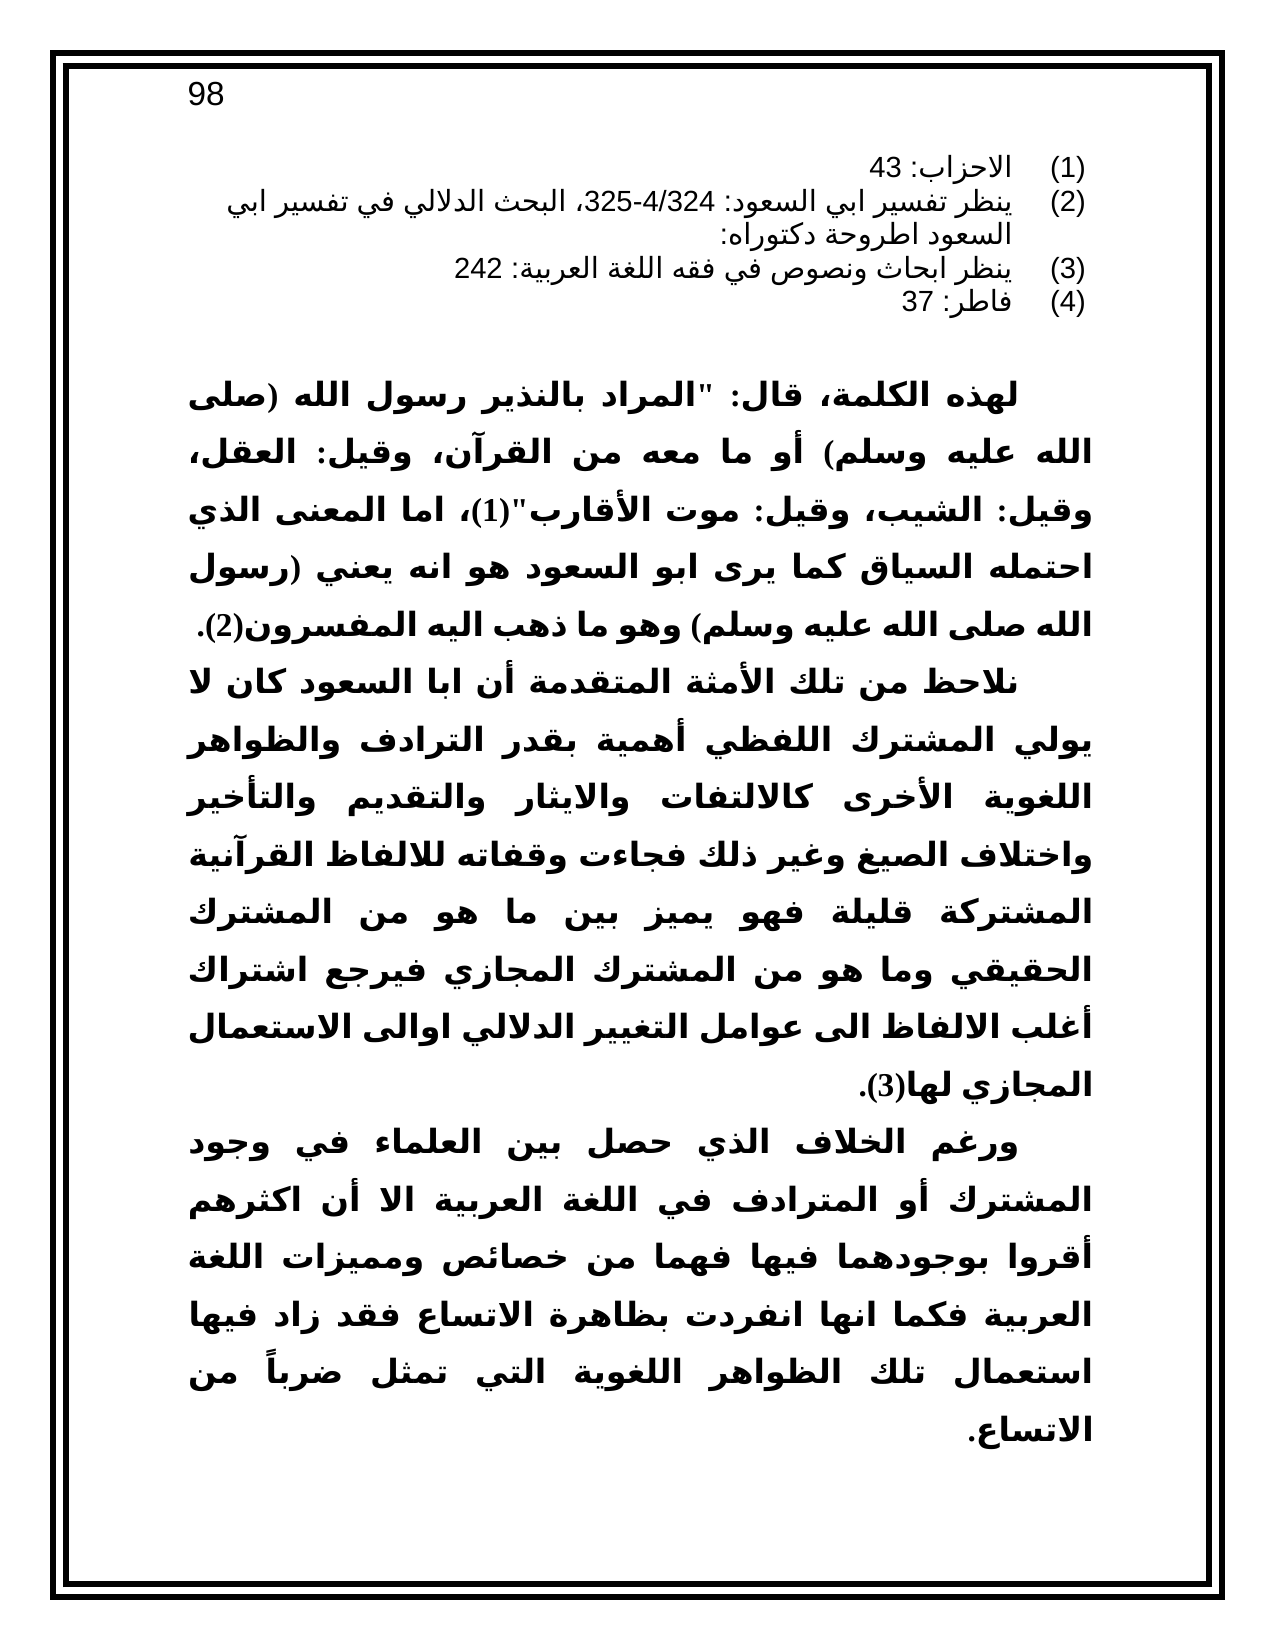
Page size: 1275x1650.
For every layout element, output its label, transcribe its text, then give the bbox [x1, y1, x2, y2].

list ورغم الخلاف الذي حصل بين العلماء في وجود المشترك أو المترادف في اللغة العربية الا أن اكثرهم أقروا بوجودهما فيها فهما من خصائص ومميزات اللغة العربية فكما انها انفردت بظاهرة الاتساع فقد زاد فيها استعمال تلك الظواهر اللغوية التي تمثل ضرباً من الاتساع. [187, 1123, 1093, 1448]
list ينظر ابحاث ونصوص في فقه اللغة العربية: 242 [187, 251, 1050, 284]
list فاطر: 37 [187, 284, 1050, 318]
list نلاحظ من تلك الأمثة المتقدمة أن ابا السعود كان لا يولي المشترك اللفظي أهمية بقدر الترادف والظواهر اللغوية الأخرى كالالتفات والايثار والتقديم والتأخير واختلاف الصيغ وغير ذلك فجاءت وقفاته للالفاظ القرآنية المشتركة قليلة فهو يميز بين ما هو من المشترك الحقيقي وما هو من المشترك المجازي فيرجع اشتراك أغلب الالفاظ الى عوامل التغيير الدلالي اوالى الاستعمال المجازي لها(3). [187, 663, 1093, 1103]
list ينظر تفسير ابي السعود: 4/324-325، البحث الدلالي في تفسير ابي السعود اطروحة دكتوراه: [187, 183, 1050, 251]
list الاحزاب: 43 [187, 150, 1050, 183]
list لهذه الكلمة، قال: "المراد بالنذير رسول الله (صلى الله عليه وسلم) أو ما معه من القرآن، وقيل: العقل، وقيل: الشيب، وقيل: موت الأقارب"(1)، اما المعنى الذي احتمله السياق كما يرى ابو السعود هو انه يعني (رسول الله صلى الله عليه وسلم) وهو ما ذهب اليه المفسرون(2). [187, 375, 1093, 643]
